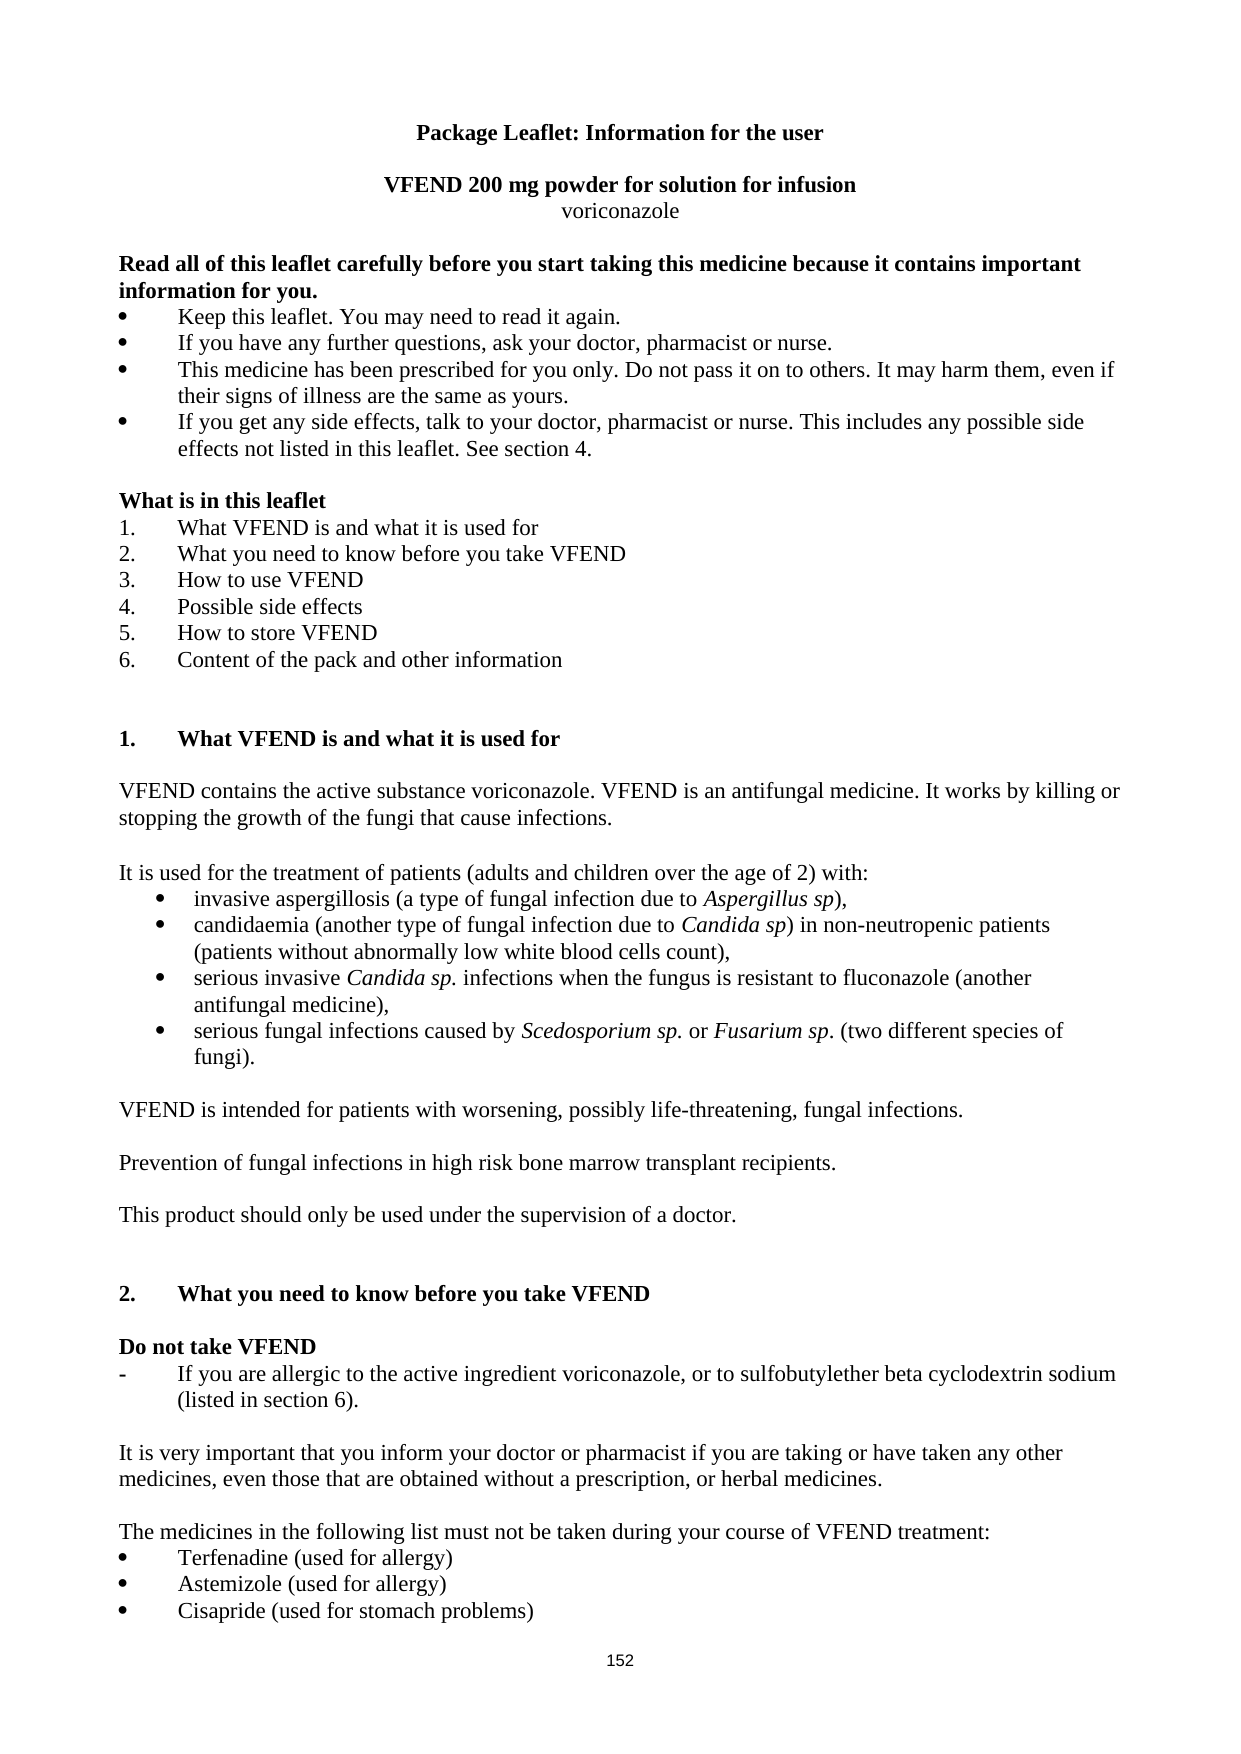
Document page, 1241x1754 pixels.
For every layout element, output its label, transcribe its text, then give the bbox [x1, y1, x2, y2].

text voriconazole [118, 198, 1122, 224]
text VFEND is intended for patients with worsening, possibly life-threatening, fungal infections. [118, 1096, 1122, 1122]
list candidaemia (another type of fungal infection due to Candida sp) in non-neutropenic patients (patients without abnormally low white blood cells count), [156, 912, 1122, 964]
text Package Leaflet: Information for the user [118, 118, 1122, 145]
text 4. Possible side effects [118, 593, 1122, 619]
text What is in this leaflet [118, 487, 1122, 514]
list serious fungal infections caused by Scedosporium sp. or Fusarium sp. (two different species of fungi). [156, 1017, 1122, 1070]
text - If you are allergic to the active ingredient voriconazole, or to sulfobutylether beta cyclodextrin sodium (listed in section 6). [118, 1359, 1122, 1412]
text 2. What you need to know before you take VFEND [118, 540, 1122, 567]
text VFEND 200 mg powder for solution for infusion [118, 171, 1122, 198]
text VFEND contains the active substance voriconazole. VFEND is an antifungal medicine. It works by killing or stopping the growth of the fungi that cause infections. [118, 777, 1122, 859]
text The medicines in the following list must not be taken during your course of VFEND treatment: [118, 1518, 1122, 1544]
text It is very important that you inform your doctor or pharmacist if you are taking or have taken any other medicines, even those that are obtained without a prescription, or herbal medicines. [118, 1439, 1122, 1491]
text 6. Content of the pack and other information [118, 646, 1122, 672]
list If you get any side effects, talk to your doctor, pharmacist or nurse. This includes any possible side effects not listed in this leaflet. See section 4. [118, 408, 1122, 461]
text 1. What VFEND is and what it is used for [118, 514, 1122, 540]
text Prevention of fungal infections in high risk bone marrow transplant recipients. [118, 1149, 1122, 1175]
text Read all of this leaflet carefully before you start taking this medicine because it contains important information for you. [118, 250, 1122, 303]
text This product should only be used under the supervision of a doctor. [118, 1201, 1122, 1228]
list This medicine has been prescribed for you only. Do not pass it on to others. It may harm them, even if their signs of illness are the same as yours. [118, 356, 1122, 408]
text 5. How to store VFEND [118, 619, 1122, 646]
list If you have any further questions, ask your doctor, pharmacist or nurse. [118, 329, 1122, 356]
list Astemizole (used for allergy) [118, 1570, 1122, 1597]
list serious invasive Candida sp. infections when the fungus is resistant to fluconazole (another antifungal medicine), [156, 964, 1122, 1017]
list Cisapride (used for stomach problems) [118, 1597, 1122, 1623]
text 1. What VFEND is and what it is used for [118, 725, 1122, 751]
text Do not take VFEND [118, 1333, 1122, 1359]
list Terfenadine (used for allergy) [118, 1544, 1122, 1570]
list Keep this leaflet. You may need to read it again. [118, 303, 1122, 329]
text It is used for the treatment of patients (adults and children over the age of 2) with: [118, 859, 1122, 885]
text 2. What you need to know before you take VFEND [118, 1281, 1122, 1307]
text 3. How to use VFEND [118, 567, 1122, 593]
list invasive aspergillosis (a type of fungal infection due to Aspergillus sp), [156, 885, 1122, 912]
